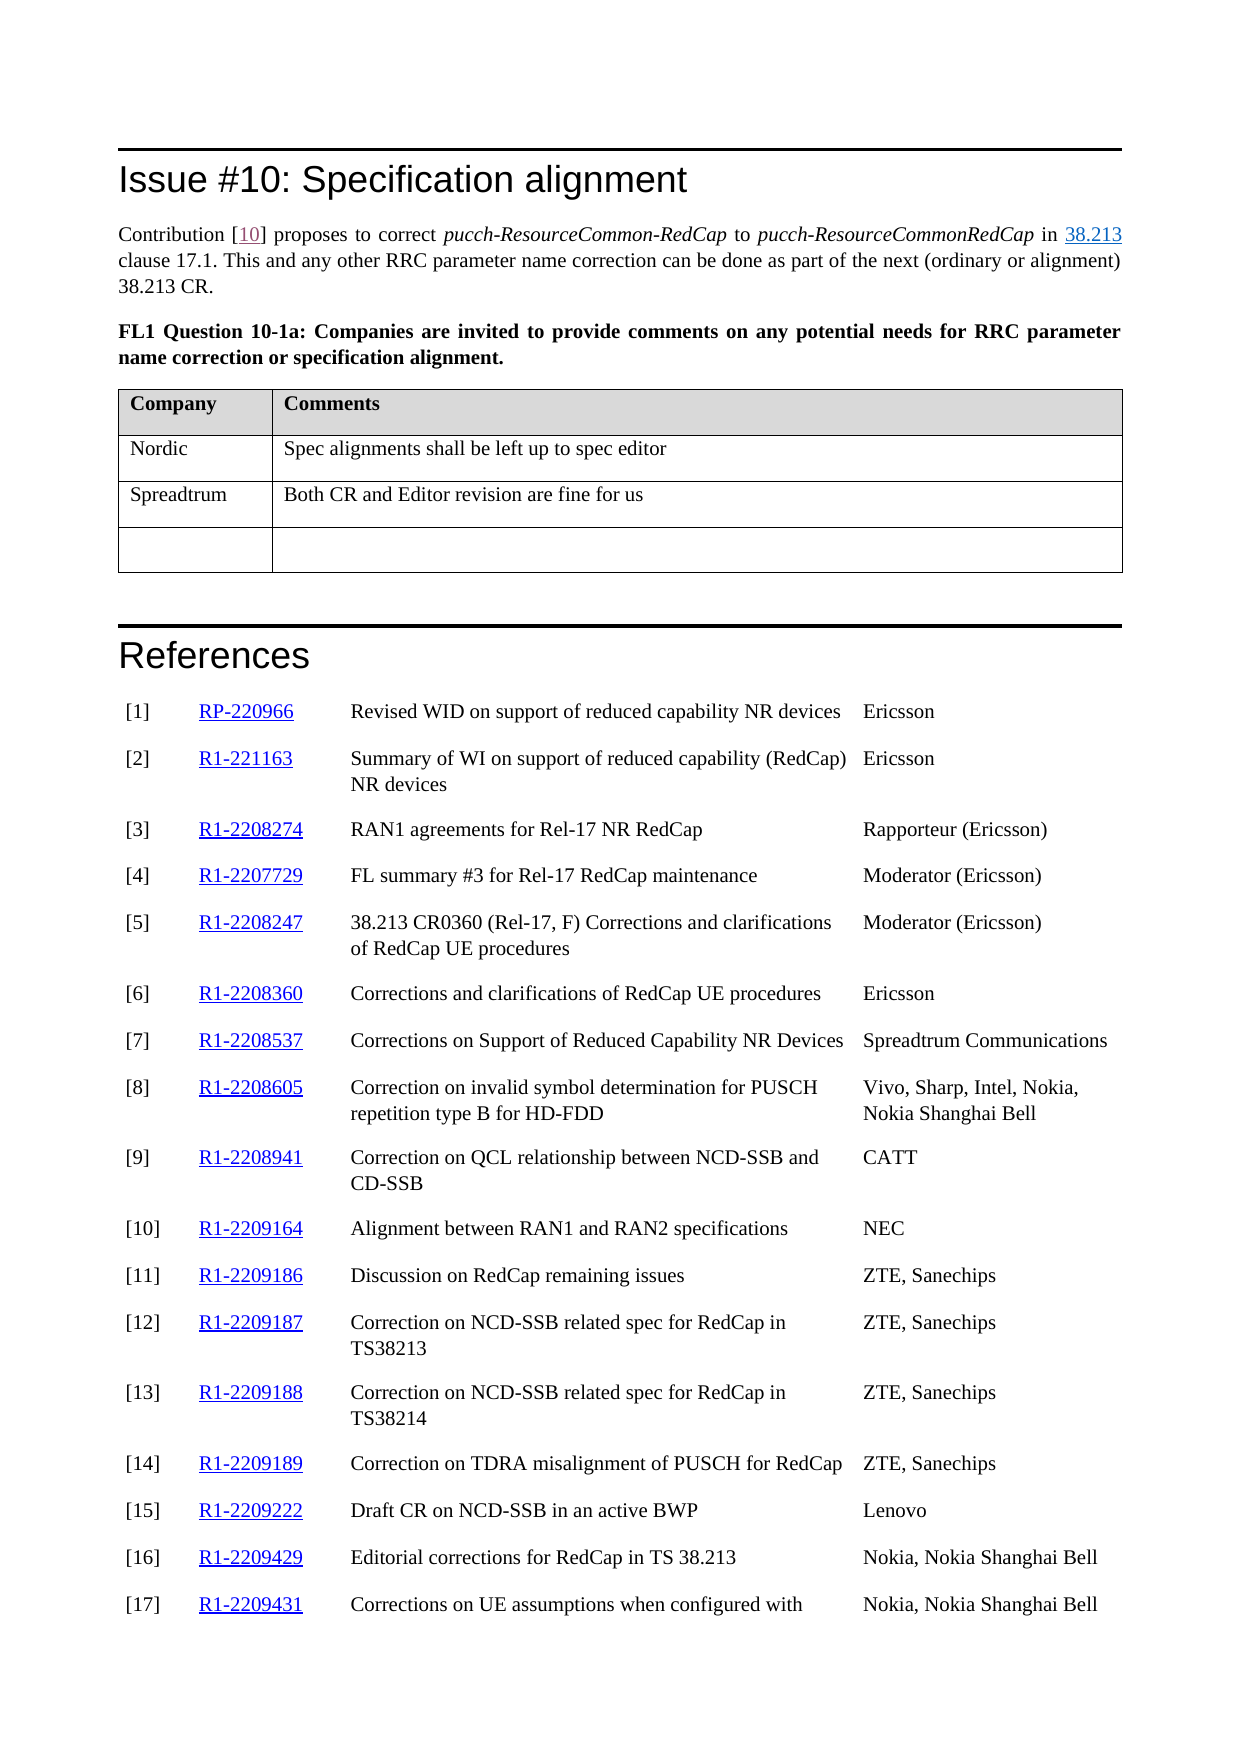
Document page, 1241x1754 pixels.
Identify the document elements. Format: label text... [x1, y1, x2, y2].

table_cell Summary of WI on support of reduced capability (RedCap) NR devices [343, 746, 856, 816]
table_cell R1-2209222 [191, 1498, 343, 1544]
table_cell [343, 1591, 856, 1636]
table_cell [7] [118, 1028, 191, 1074]
table_cell [14] [118, 1451, 191, 1498]
table_cell Correction on QCL relationship between NCD-SSB and CD-SSB [343, 1145, 856, 1216]
table_cell Correction on invalid symbol determination for PUSCH repetition type B for HD-FDD [343, 1075, 856, 1145]
table_cell R1-2209186 [191, 1263, 343, 1309]
table_cell NEC [856, 1216, 1121, 1263]
table_cell [8] [118, 1075, 191, 1145]
table_header Comments [273, 390, 1122, 435]
table_cell Nordic [119, 436, 272, 481]
table_cell [6] [118, 981, 191, 1028]
table_cell [119, 528, 272, 572]
table_cell Alignment between RAN1 and RAN2 specifications [343, 1216, 856, 1263]
table_cell R1-2208537 [191, 1028, 343, 1074]
table_cell [13] [118, 1380, 191, 1451]
table_cell R1-2209429 [191, 1545, 343, 1591]
table_cell [4] [118, 863, 191, 910]
table_cell R1-2209189 [191, 1451, 343, 1498]
table_cell Corrections and clarifications of RedCap UE procedures [343, 981, 856, 1028]
table_cell R1-2207729 [191, 863, 343, 910]
table_cell [17] [118, 1591, 191, 1636]
table_cell ZTE, Sanechips [856, 1451, 1121, 1498]
table_cell [2] [118, 746, 191, 816]
table_cell Editorial corrections for RedCap in TS 38.213 [343, 1545, 856, 1591]
table_cell R1-2209188 [191, 1380, 343, 1451]
table_cell Moderator (Ericsson) [856, 863, 1121, 910]
table_cell Nokia, Nokia Shanghai Bell [856, 1545, 1121, 1591]
table_cell Vivo, Sharp, Intel, Nokia, Nokia Shanghai Bell [856, 1075, 1121, 1145]
table_cell ZTE, Sanechips [856, 1310, 1121, 1380]
table_cell [16] [118, 1545, 191, 1591]
table_cell R1-2209431 [191, 1591, 343, 1636]
table_cell R1-2208247 [191, 910, 343, 981]
table_cell R1-2208274 [191, 816, 343, 863]
table_cell R1-2208941 [191, 1145, 343, 1216]
table_cell [15] [118, 1498, 191, 1544]
table_cell Draft CR on NCD-SSB in an active BWP [343, 1498, 856, 1544]
table_cell ZTE, Sanechips [856, 1380, 1121, 1451]
table_cell Spec alignments shall be left up to spec editor [273, 436, 1122, 481]
table_cell Ericsson [856, 746, 1121, 816]
table_cell R1-2209187 [191, 1310, 343, 1380]
subtitle References [118, 628, 1122, 677]
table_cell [856, 1591, 1121, 1636]
subtitle Issue #10: Specification alignment [118, 151, 1122, 200]
table_header Company [119, 390, 272, 435]
table_cell [10] [118, 1216, 191, 1263]
table_cell Correction on TDRA misalignment of PUSCH for RedCap [343, 1451, 856, 1498]
table_cell [3] [118, 816, 191, 863]
table_cell Both CR and Editor revision are fine for us [273, 482, 1122, 527]
table_cell RAN1 agreements for Rel-17 NR RedCap [343, 816, 856, 863]
table_cell Moderator (Ericsson) [856, 910, 1121, 981]
table_cell Corrections on Support of Reduced Capability NR Devices [343, 1028, 856, 1074]
table_cell Correction on NCD-SSB related spec for RedCap in TS38214 [343, 1380, 856, 1451]
table_cell [12] [118, 1310, 191, 1380]
table_cell R1-2209164 [191, 1216, 343, 1263]
table_cell R1-2208360 [191, 981, 343, 1028]
table_cell [9] [118, 1145, 191, 1216]
table_cell [11] [118, 1263, 191, 1309]
table_cell CATT [856, 1145, 1121, 1216]
table_cell [5] [118, 910, 191, 981]
table_header [1] [118, 699, 191, 746]
table_cell Lenovo [856, 1498, 1121, 1544]
table_cell FL summary #3 for Rel-17 RedCap maintenance [343, 863, 856, 910]
table_cell R1-221163 [191, 746, 343, 816]
table_cell ZTE, Sanechips [856, 1263, 1121, 1309]
table_cell R1-2208605 [191, 1075, 343, 1145]
text Contribution [10] proposes to correct pucch-ResourceCommon-RedCap to pucch-ResourceCommonRedCap in 38.213 clause 17.1. This and any other RRC parameter name correction can be done as part of the next (ordinary or alignment) 38.213 CR. [118, 222, 1122, 298]
text FL1 Question 10-1a: Companies are invited to provide comments on any potential needs for RRC parameter name correction or specification alignment. [118, 319, 1122, 369]
table_cell [273, 528, 1122, 572]
table_cell Rapporteur (Ericsson) [856, 816, 1121, 863]
table_cell Discussion on RedCap remaining issues [343, 1263, 856, 1309]
table_cell Correction on NCD-SSB related spec for RedCap in TS38213 [343, 1310, 856, 1380]
table_cell Spreadtrum [119, 482, 272, 527]
table_cell Spreadtrum Communications [856, 1028, 1121, 1074]
table_cell Ericsson [856, 981, 1121, 1028]
table_header Revised WID on support of reduced capability NR devices [343, 699, 856, 746]
table_header RP-220966 [191, 699, 343, 746]
table_cell 38.213 CR0360 (Rel-17, F) Corrections and clarifications of RedCap UE procedures [343, 910, 856, 981]
table_header Ericsson [856, 699, 1121, 746]
